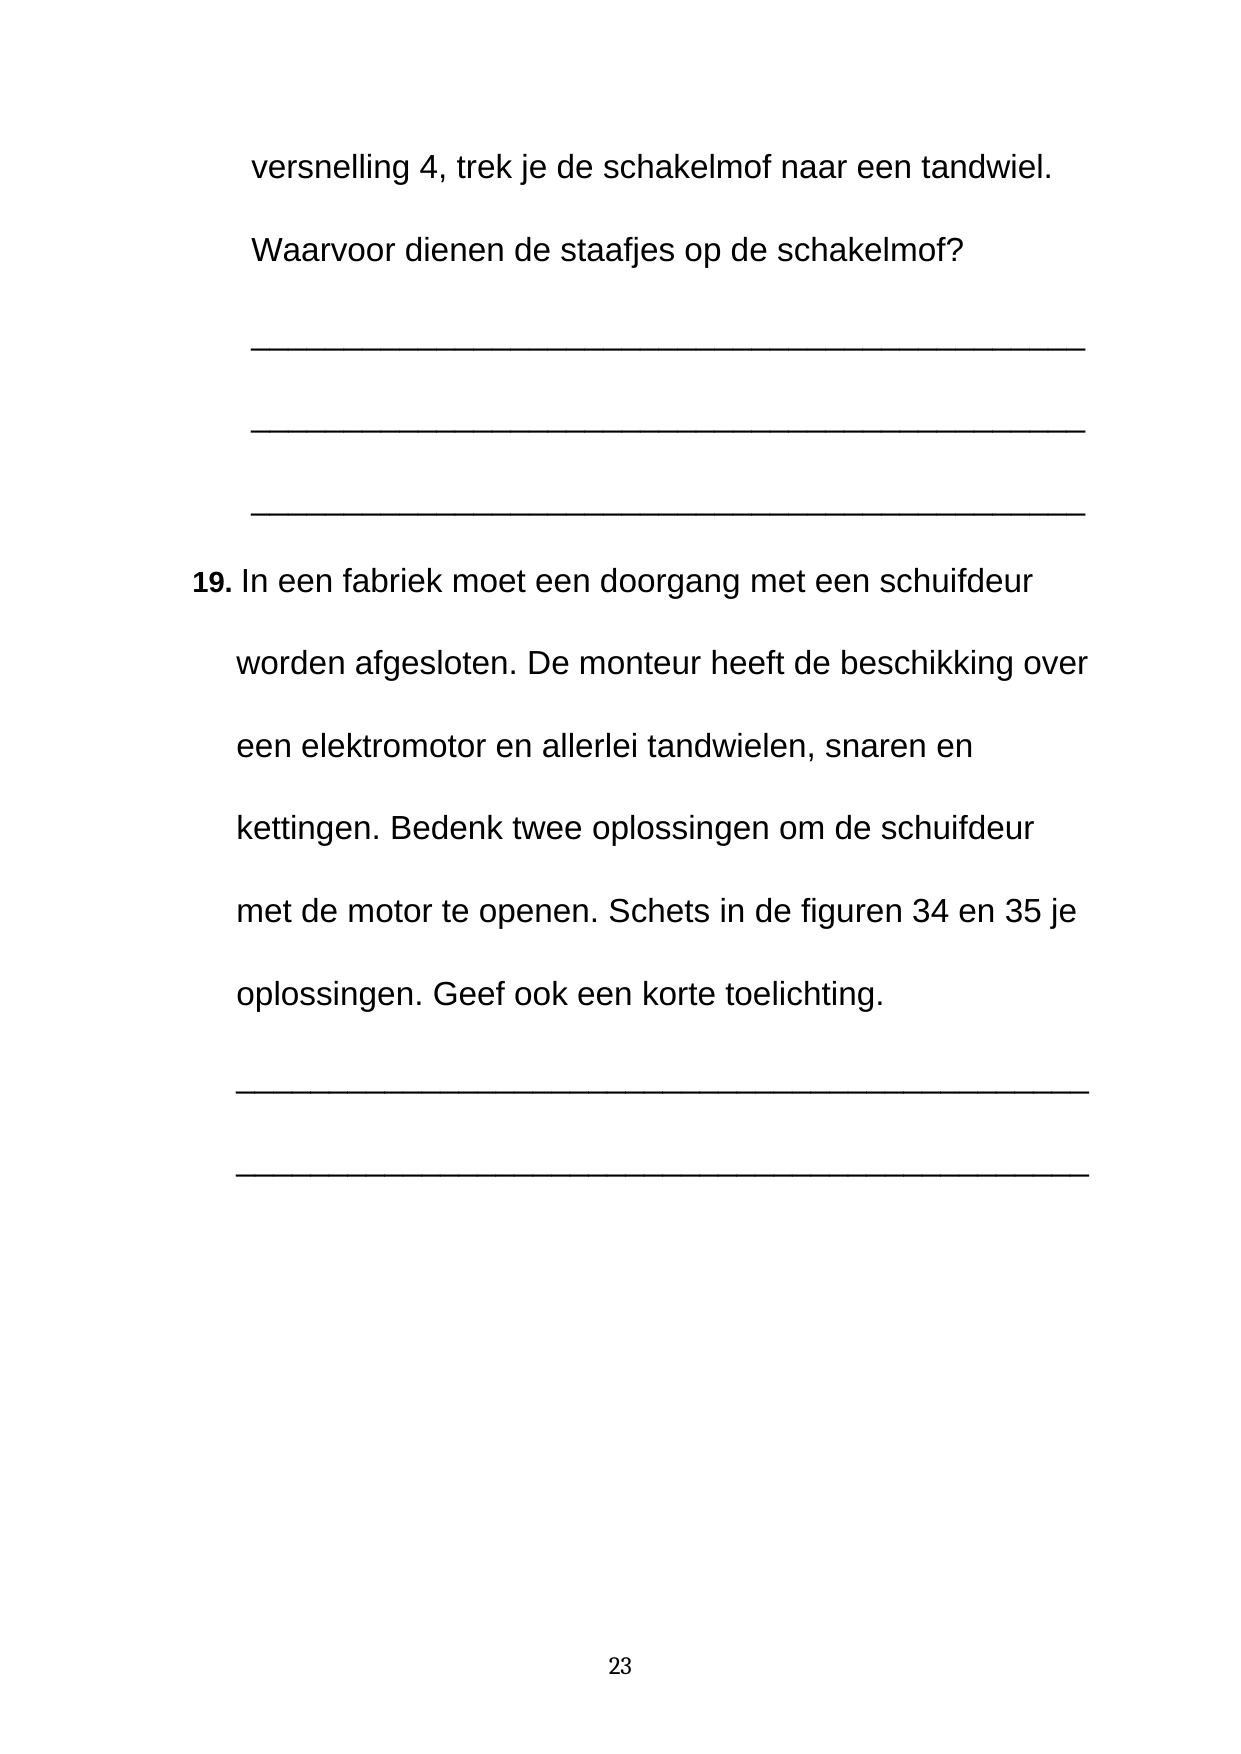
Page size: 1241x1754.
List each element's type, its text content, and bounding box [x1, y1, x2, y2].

text kettingen. Bedenk twee oplossingen om de schuifdeur [148, 808, 1093, 847]
text 19. In een fabriek moet een doorgang met een schuifdeur [148, 561, 1093, 599]
text ______________________________________________ [148, 1056, 1093, 1095]
text _____________________________________________ [148, 313, 1093, 351]
text _____________________________________________ [148, 478, 1093, 516]
text worden afgesloten. De monteur heeft de beschikking over [148, 643, 1093, 682]
text een elektromotor en allerlei tandwielen, snaren en [148, 726, 1093, 764]
text _____________________________________________ [148, 395, 1093, 434]
text oplossingen. Geef ook een korte toelichting. [148, 974, 1093, 1012]
text versnelling 4, trek je de schakelmof naar een tandwiel. [148, 148, 1093, 186]
text ______________________________________________ [148, 1139, 1093, 1177]
text met de motor te openen. Schets in de figuren 34 en 35 je [148, 891, 1093, 929]
text Waarvoor dienen de staafjes op de schakelmof? [148, 230, 1093, 269]
